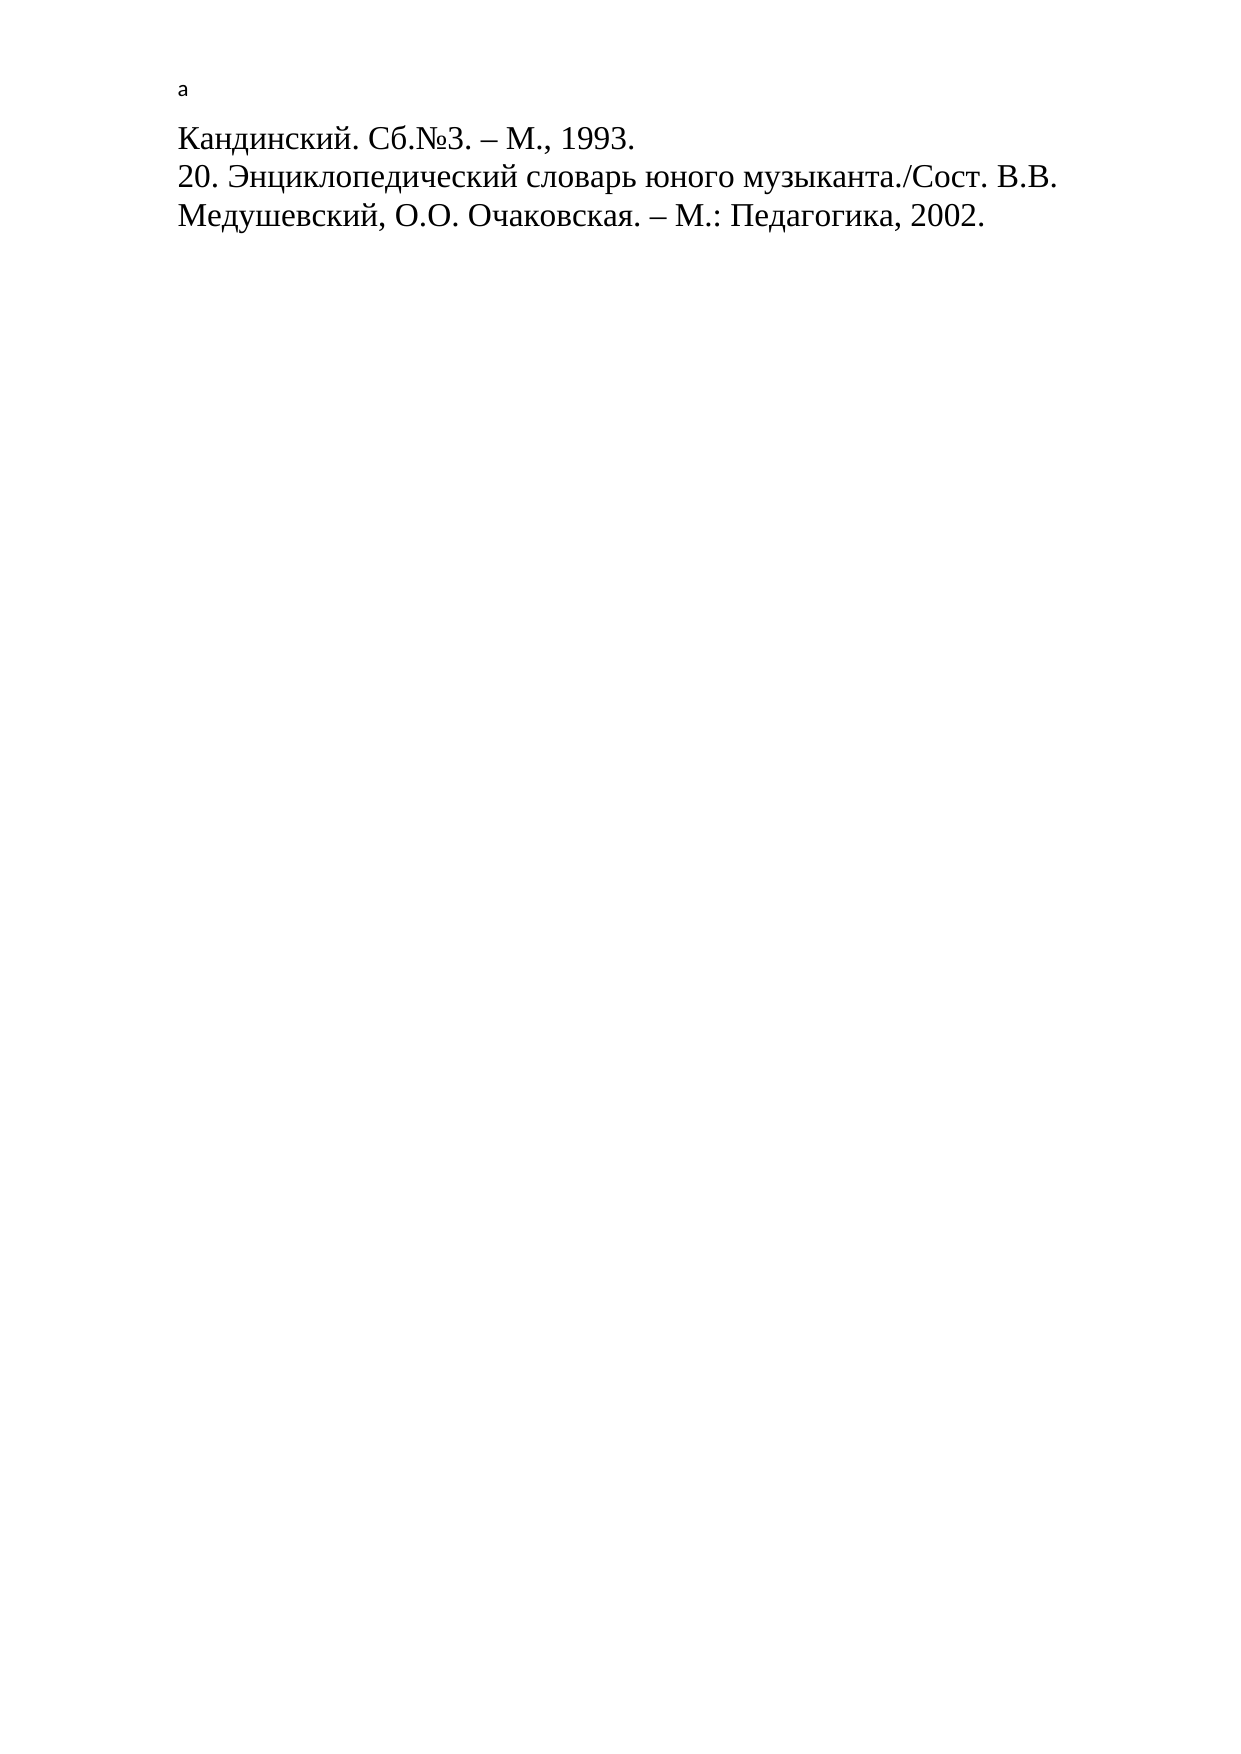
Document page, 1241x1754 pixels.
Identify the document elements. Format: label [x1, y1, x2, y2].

text [177, 118, 1152, 233]
